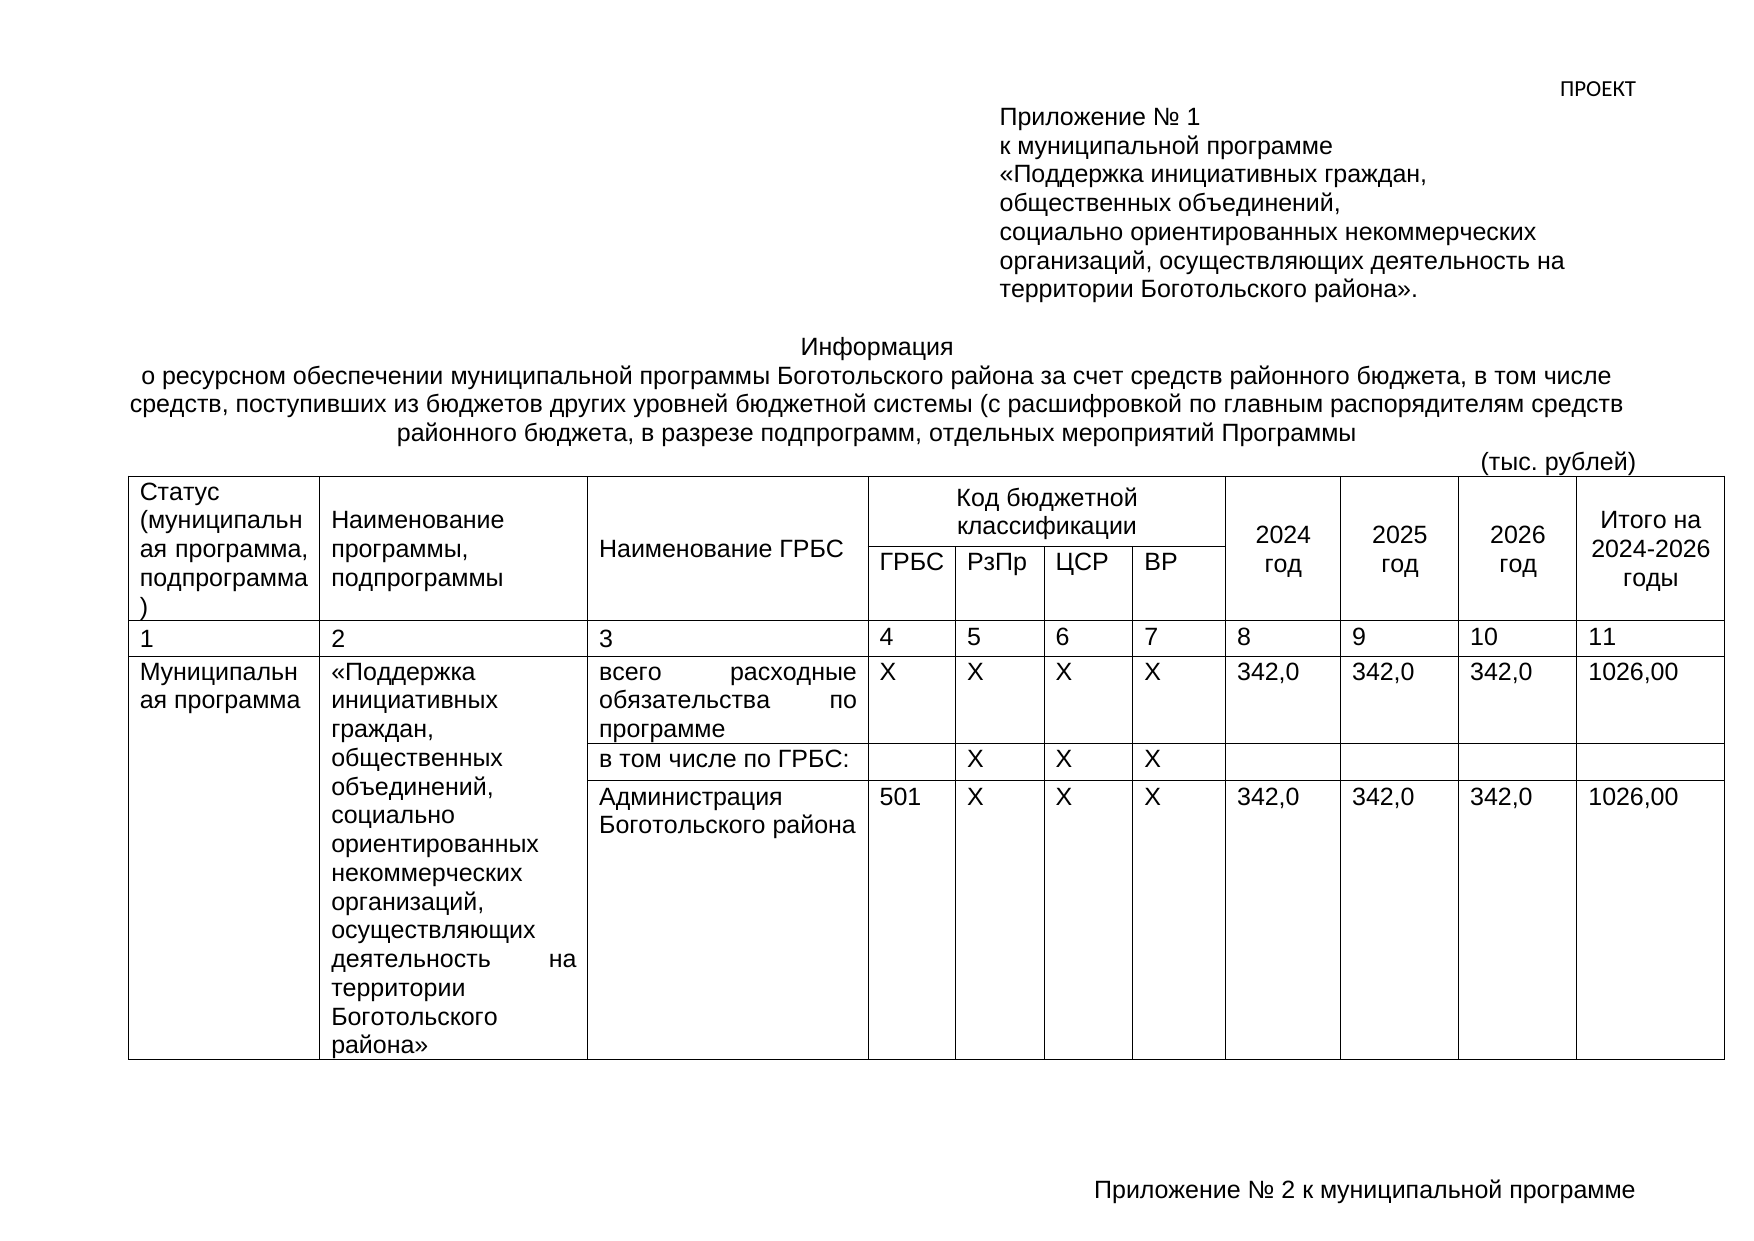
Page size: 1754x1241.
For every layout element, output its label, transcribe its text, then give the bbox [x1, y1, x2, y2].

table_cell «Поддержка инициативных граждан, общественных объединений, социально ориентированных некоммерческих организаций, осуществляющих деятельность на территории Боготольского района» [320, 657, 587, 1059]
table_cell 342,0 [1341, 657, 1458, 743]
table_cell Х [1045, 744, 1132, 780]
table_cell Х [1133, 744, 1225, 780]
table_cell 9 [1341, 621, 1458, 656]
table_cell 342,0 [1341, 781, 1458, 1059]
text о ресурсном обеспечении муниципальной программы Боготольского района за счет средств районного бюджета, в том числе средств, поступивших из бюджетов других уровней бюджетной системы (с расшифровкой по главным распорядителям средств районного бюджета, в разрезе подпрограмм, отдельных мероприятий Программы [118, 361, 1636, 447]
table_cell ЦСР [1045, 547, 1132, 620]
table_cell в том числе по ГРБС: [588, 744, 868, 780]
table_cell РзПр [956, 547, 1044, 620]
table_cell Х [956, 781, 1044, 1059]
table_header Наименование программы, подпрограммы [320, 477, 587, 620]
text Приложение № 2 к муниципальной программе [118, 1175, 1636, 1204]
table_cell Х [1045, 781, 1132, 1059]
table_cell всего расходные обязательства по программе [588, 657, 868, 743]
table_cell ГРБС [869, 547, 955, 620]
table_cell Х [1045, 657, 1132, 743]
table_cell 5 [956, 621, 1044, 656]
table_cell 11 [1577, 621, 1724, 656]
table_cell [1226, 744, 1340, 780]
table_cell [1459, 744, 1576, 780]
table_cell Муниципальная программа [129, 657, 319, 1059]
table_cell ВР [1133, 547, 1225, 620]
table_cell Х [869, 657, 955, 743]
table_cell 7 [1133, 621, 1225, 656]
table_cell 342,0 [1459, 657, 1576, 743]
table_header Статус (муниципальная программа, подпрограмма) [129, 477, 319, 620]
table_header 2025 год [1341, 477, 1458, 620]
table_cell 342,0 [1459, 781, 1576, 1059]
table_cell 342,0 [1226, 657, 1340, 743]
table_cell 4 [869, 621, 955, 656]
table_cell 1 [129, 621, 319, 656]
table_header 2024 год [1226, 477, 1340, 620]
table_cell 2 [320, 621, 587, 656]
table_cell 342,0 [1226, 781, 1340, 1059]
text (тыс. рублей) [118, 447, 1636, 476]
table_header Код бюджетной классификации [869, 477, 1225, 546]
table_cell Администрация Боготольского района [588, 781, 868, 1059]
table_cell 6 [1045, 621, 1132, 656]
text общественных объединений, [926, 188, 1636, 217]
table_cell [869, 744, 955, 780]
text Информация [118, 332, 1636, 361]
table_header 2026 год [1459, 477, 1576, 620]
table_cell Х [1133, 781, 1225, 1059]
table_cell Х [1133, 657, 1225, 743]
table_cell Х [956, 657, 1044, 743]
table_cell 3 [588, 621, 868, 656]
table_cell 1026,00 [1577, 657, 1724, 743]
text Приложение № 1 [999, 102, 1636, 131]
table_cell 8 [1226, 621, 1340, 656]
table_header Итого на 2024-2026 годы [1577, 477, 1724, 620]
table_cell [1341, 744, 1458, 780]
table_cell 10 [1459, 621, 1576, 656]
table_cell 1026,00 [1577, 781, 1724, 1059]
table_cell [1577, 744, 1724, 780]
text «Поддержка инициативных граждан, [929, 159, 1636, 188]
table_header Наименование ГРБС [588, 477, 868, 620]
text к муниципальной программе [926, 131, 1636, 159]
text социально ориентированных некоммерческих организаций, осуществляющих деятельность на территории Боготольского района». [999, 217, 1636, 303]
table_cell Х [956, 744, 1044, 780]
table_cell 501 [869, 781, 955, 1059]
